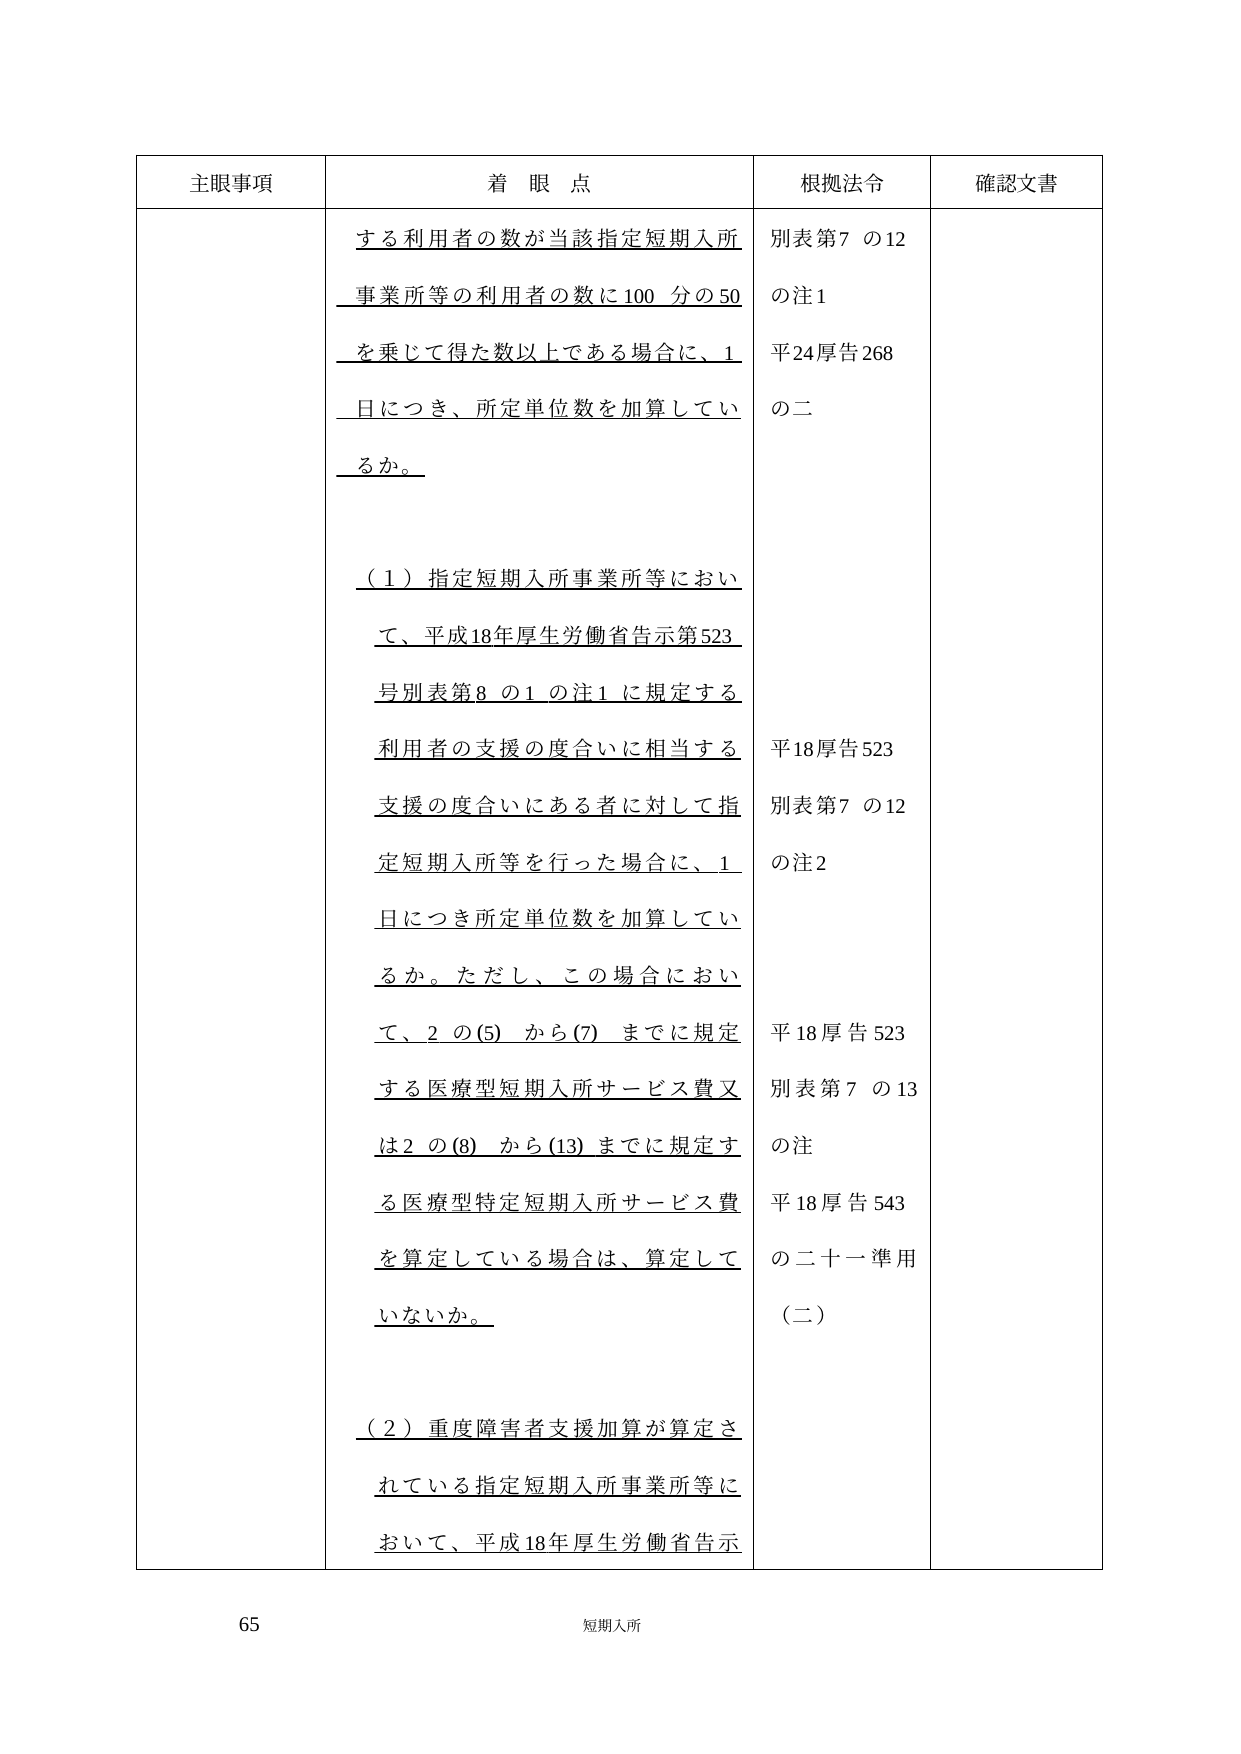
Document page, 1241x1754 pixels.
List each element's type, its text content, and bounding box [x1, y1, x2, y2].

table_header 着 眼 点 [326, 156, 753, 208]
table_header 主眼事項 [137, 156, 325, 208]
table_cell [137, 209, 325, 1569]
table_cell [754, 209, 930, 1569]
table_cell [326, 209, 753, 1569]
table_header 確認文書 [931, 156, 1102, 208]
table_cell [931, 209, 1102, 1569]
table_header 根拠法令 [754, 156, 930, 208]
